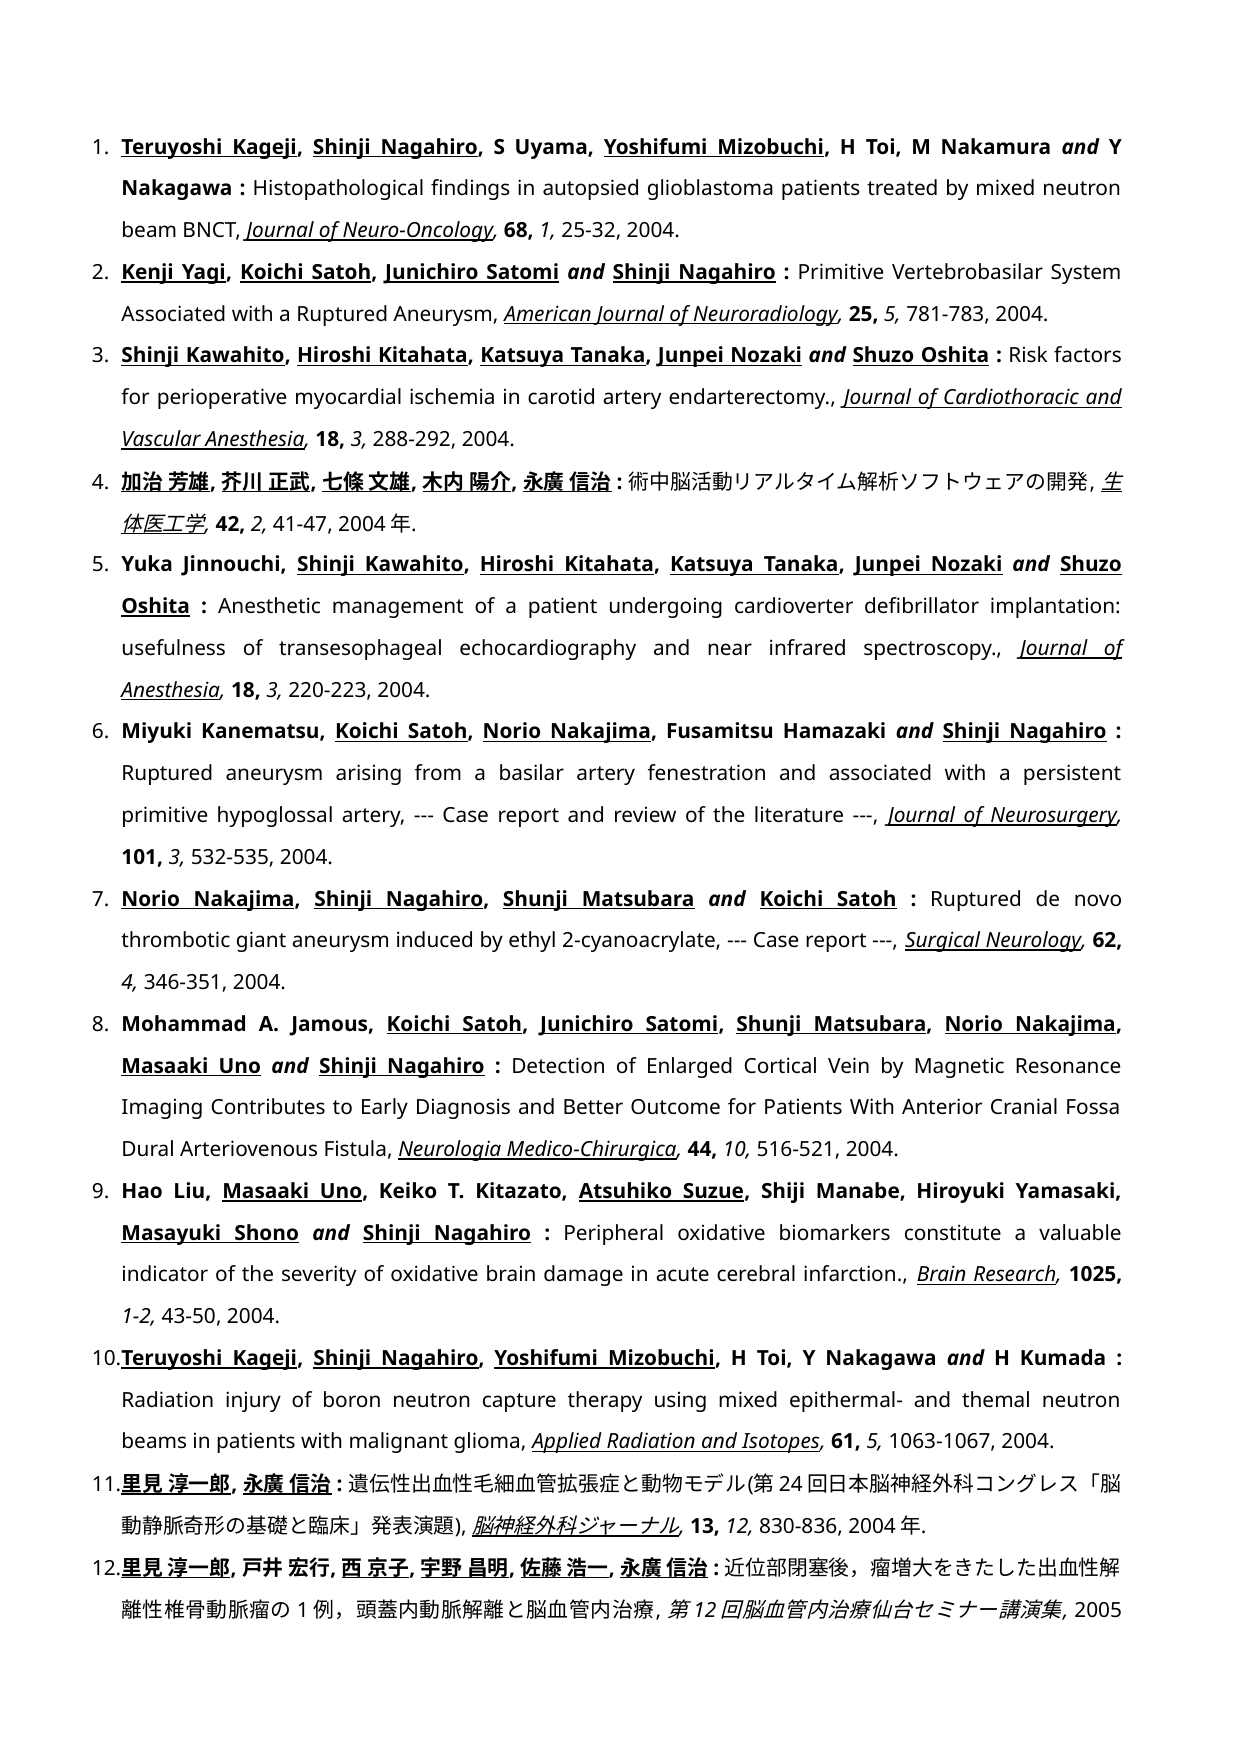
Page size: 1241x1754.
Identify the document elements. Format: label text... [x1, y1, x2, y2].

list Norio Nakajima, Shinji Nagahiro, Shunji Matsubara and Koichi Satoh : Ruptured de novo thrombotic giant aneurysm induced by ethyl 2-cyanoacrylate, --- Case report ---, Surgical Neurology, 62, 4, 346-351, 2004. [92, 877, 1122, 1002]
list Yuka Jinnouchi, Shinji Kawahito, Hiroshi Kitahata, Katsuya Tanaka, Junpei Nozaki and Shuzo Oshita : Anesthetic management of a patient undergoing cardioverter defibrillator implantation: usefulness of transesophageal echocardiography and near infrared spectroscopy., Journal of Anesthesia, 18, 3, 220-223, 2004. [92, 543, 1122, 710]
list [92, 1545, 1122, 1629]
list Kenji Yagi, Koichi Satoh, Junichiro Satomi and Shinji Nagahiro : Primitive Vertebrobasilar System Associated with a Ruptured Aneurysm, American Journal of Neuroradiology, 25, 5, 781-783, 2004. [92, 250, 1122, 334]
list Teruyoshi Kageji, Shinji Nagahiro, Yoshifumi Mizobuchi, H Toi, Y Nakagawa and H Kumada : Radiation injury of boron neutron capture therapy using mixed epithermal- and themal neutron beams in patients with malignant glioma, Applied Radiation and Isotopes, 61, 5, 1063-1067, 2004. [92, 1336, 1122, 1462]
list 里見 淳一郎, 永廣 信治 : 遺伝性出血性毛細血管拡張症と動物モデル(第24回日本脳神経外科コングレス「脳動静脈奇形の基礎と臨床」発表演題), 脳神経外科ジャーナル, 13, 12, 830-836, 2004年. [92, 1462, 1122, 1545]
list Teruyoshi Kageji, Shinji Nagahiro, S Uyama, Yoshifumi Mizobuchi, H Toi, M Nakamura and Y Nakagawa : Histopathological findings in autopsied glioblastoma patients treated by mixed neutron beam BNCT, Journal of Neuro-Oncology, 68, 1, 25-32, 2004. [92, 125, 1122, 250]
list Miyuki Kanematsu, Koichi Satoh, Norio Nakajima, Fusamitsu Hamazaki and Shinji Nagahiro : Ruptured aneurysm arising from a basilar artery fenestration and associated with a persistent primitive hypoglossal artery, --- Case report and review of the literature ---, Journal of Neurosurgery, 101, 3, 532-535, 2004. [92, 710, 1122, 877]
list Shinji Kawahito, Hiroshi Kitahata, Katsuya Tanaka, Junpei Nozaki and Shuzo Oshita : Risk factors for perioperative myocardial ischemia in carotid artery endarterectomy., Journal of Cardiothoracic and Vascular Anesthesia, 18, 3, 288-292, 2004. [92, 334, 1122, 459]
list Hao Liu, Masaaki Uno, Keiko T. Kitazato, Atsuhiko Suzue, Shiji Manabe, Hiroyuki Yamasaki, Masayuki Shono and Shinji Nagahiro : Peripheral oxidative biomarkers constitute a valuable indicator of the severity of oxidative brain damage in acute cerebral infarction., Brain Research, 1025, 1-2, 43-50, 2004. [92, 1169, 1122, 1336]
list Mohammad A. Jamous, Koichi Satoh, Junichiro Satomi, Shunji Matsubara, Norio Nakajima, Masaaki Uno and Shinji Nagahiro : Detection of Enlarged Cortical Vein by Magnetic Resonance Imaging Contributes to Early Diagnosis and Better Outcome for Patients With Anterior Cranial Fossa Dural Arteriovenous Fistula, Neurologia Medico-Chirurgica, 44, 10, 516-521, 2004. [92, 1002, 1122, 1169]
list 加治 芳雄, 芥川 正武, 七條 文雄, 木内 陽介, 永廣 信治 : 術中脳活動リアルタイム解析ソフトウェアの開発, 生体医工学, 42, 2, 41-47, 2004年. [92, 459, 1122, 543]
